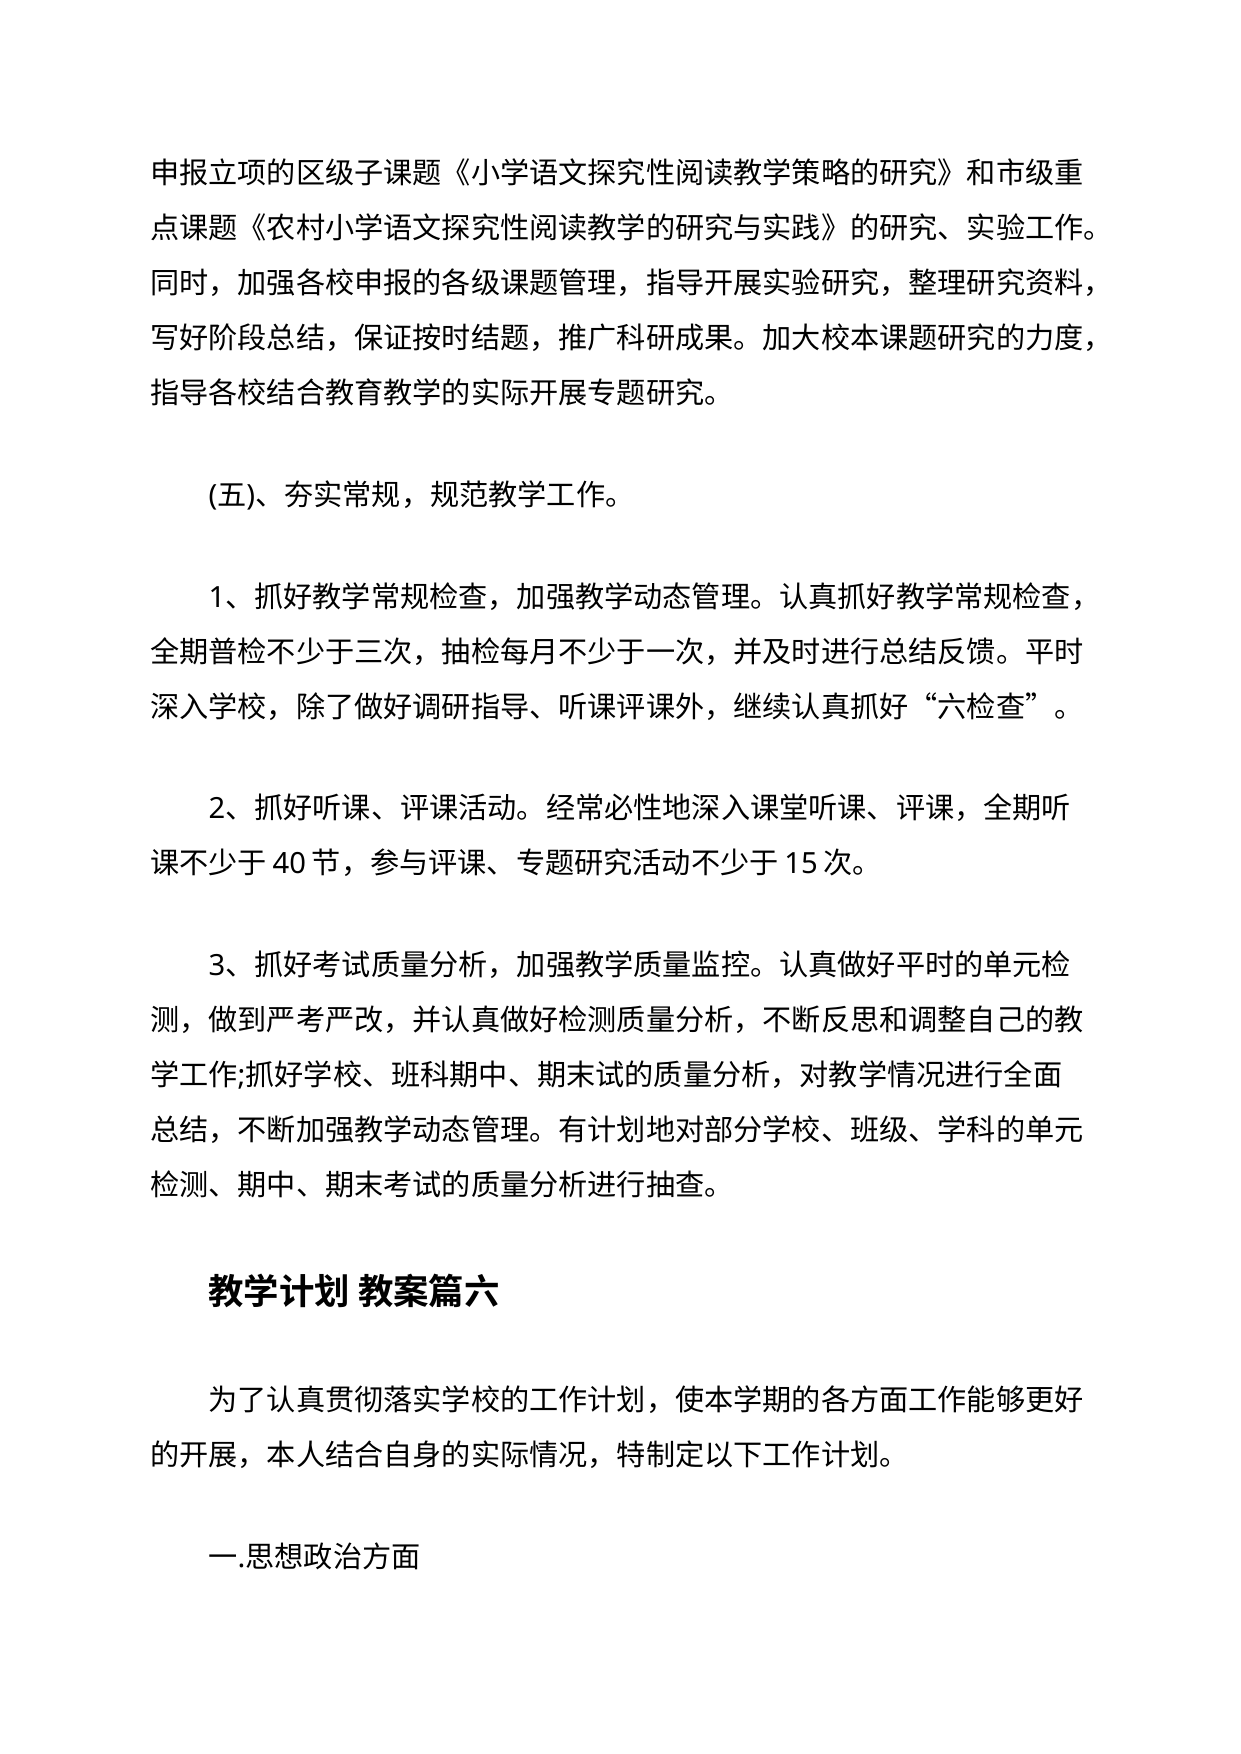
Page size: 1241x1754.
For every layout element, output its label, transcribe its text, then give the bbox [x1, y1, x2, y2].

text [150, 150, 1090, 412]
text 3、抓好考试质量分析，加强教学质量监控。认真做好平时的单元检测，做到严考严改，并认真做好检测质量分析，不断反思和调整自己的教学工作;抓好学校、班科期中、期末试的质量分析，对教学情况进行全面总结，不断加强教学动态管理。有计划地对部分学校、班级、学科的单元检测、期中、期末考试的质量分析进行抽查。 [150, 942, 1090, 1204]
text 1、抓好教学常规检查，加强教学动态管理。认真抓好教学常规检查，全期普检不少于三次，抽检每月不少于一次，并及时进行总结反馈。平时深入学校，除了做好调研指导、听课评课外，继续认真抓好“六检查”。 [150, 573, 1090, 726]
text 为了认真贯彻落实学校的工作计划，使本学期的各方面工作能够更好的开展，本人结合自身的实际情况，特制定以下工作计划。 [150, 1377, 1090, 1474]
text 一.思想政治方面 [150, 1534, 1090, 1576]
text 教学计划 教案篇六 [150, 1263, 1090, 1315]
text 2、抓好听课、评课活动。经常必性地深入课堂听课、评课，全期听课不少于40节，参与评课、专题研究活动不少于15次。 [150, 785, 1090, 882]
text (五)、夯实常规，规范教学工作。 [150, 471, 1090, 514]
